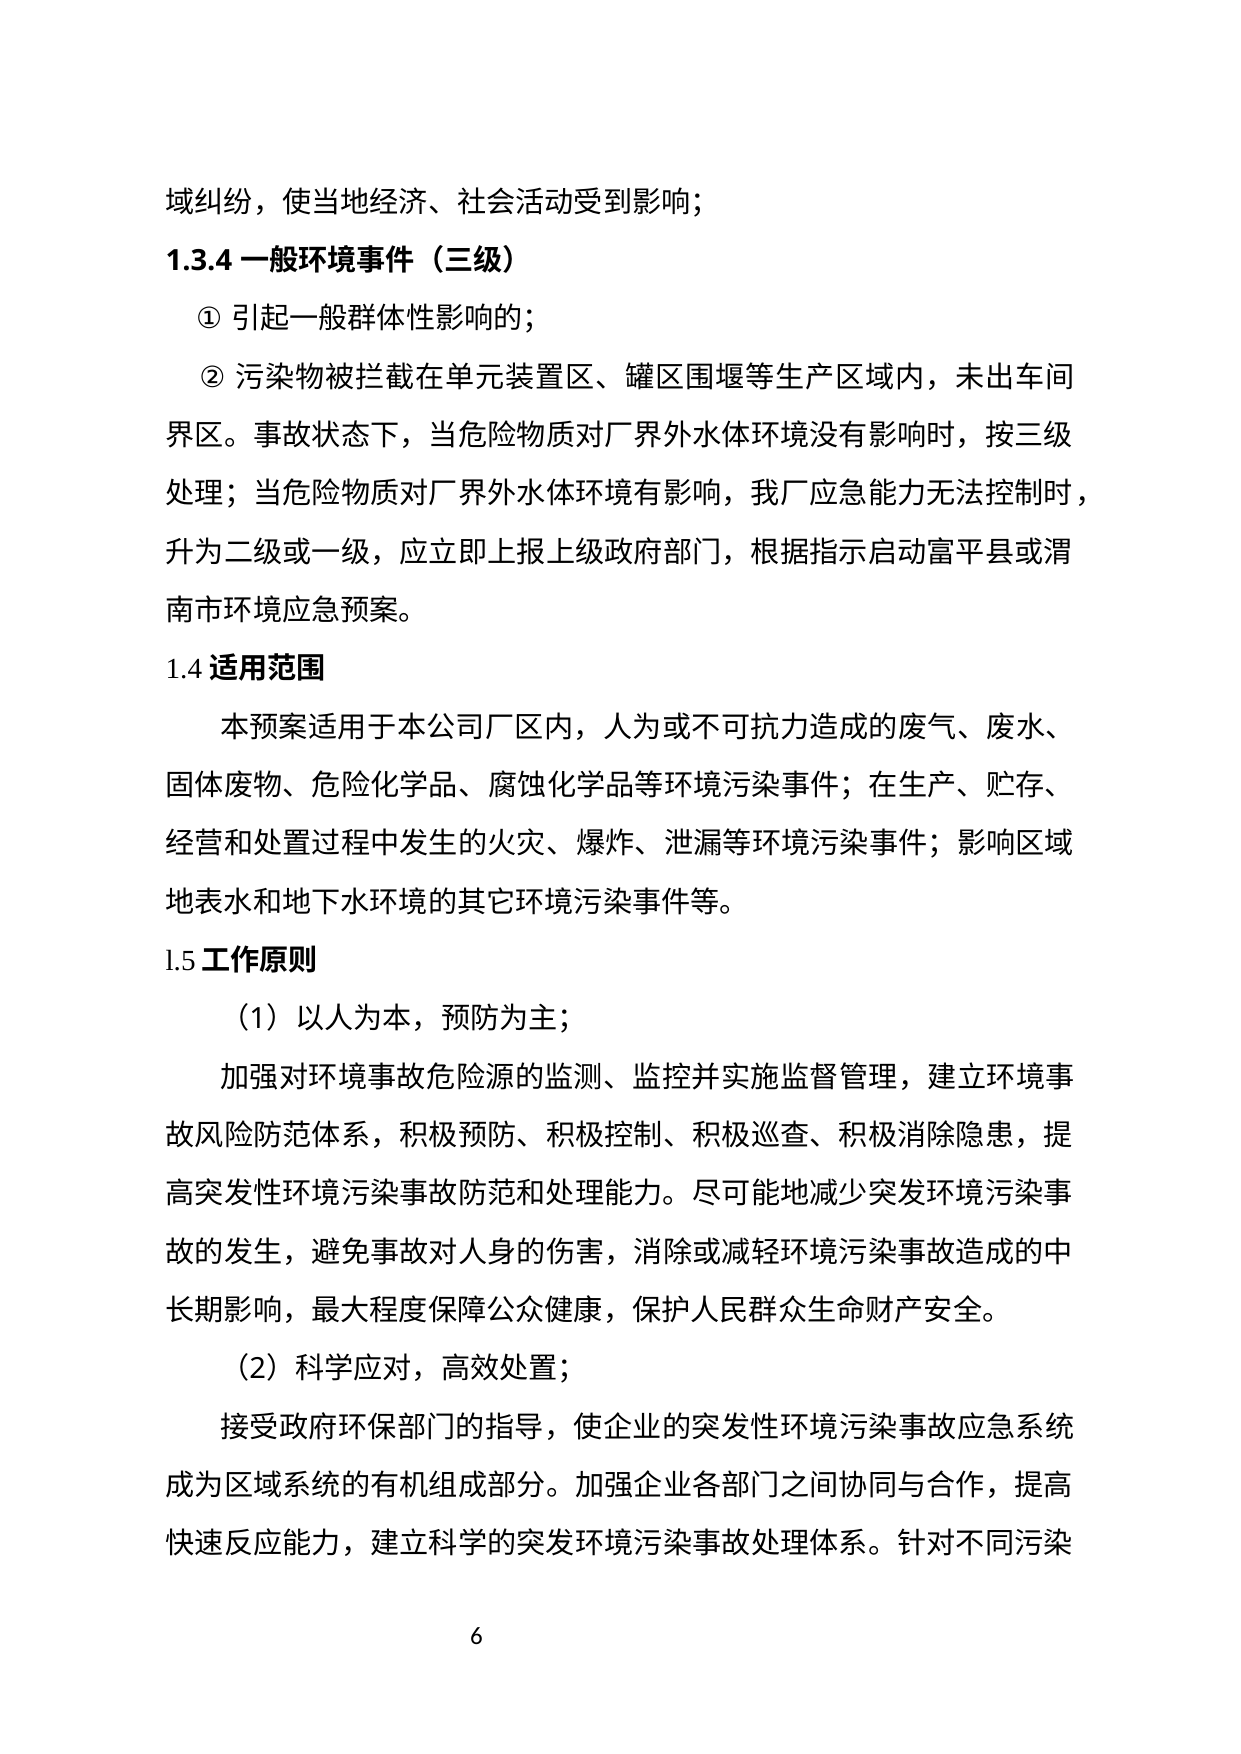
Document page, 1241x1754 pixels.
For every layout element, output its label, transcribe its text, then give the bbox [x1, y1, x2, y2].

title 1.4 适用范围 [165, 632, 1075, 690]
text 1.3.4 一般环境事件（三级） [165, 224, 1075, 282]
text 加强对环境事故危险源的监测、监控并实施监督管理，建立环境事故风险防范体系，积极预防、积极控制、积极巡查、积极消除隐患，提高突发性环境污染事故防范和处理能力。尽可能地减少突发环境污染事故的发生，避免事故对人身的伤害，消除或减轻环境污染事故造成的中长期影响，最大程度保障公众健康，保护人民群众生命财产安全。 [165, 1040, 1075, 1332]
text ②污染物被拦截在单元装置区、罐区围堰等生产区域内，未出车间界区。事故状态下，当危险物质对厂界外水体环境没有影响时，按三级处理；当危险物质对厂界外水体环境有影响，我厂应急能力无法控制时，升为二级或一级，应立即上报上级政府部门，根据指示启动富平县或渭南市环境应急预案。 [165, 340, 1075, 632]
title l.5工作原则 [165, 924, 1075, 982]
text （2）科学应对，高效处置； [165, 1332, 1075, 1390]
text 本预案适用于本公司厂区内，人为或不可抗力造成的废气、废水、固体废物、危险化学品、腐蚀化学品等环境污染事件；在生产、贮存、经营和处置过程中发生的火灾、爆炸、泄漏等环境污染事件；影响区域地表水和地下水环境的其它环境污染事件等。 [165, 690, 1075, 924]
text ①引起一般群体性影响的； [165, 282, 1075, 340]
text （1）以人为本，预防为主； [165, 982, 1075, 1040]
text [165, 165, 1075, 224]
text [165, 1390, 1075, 1565]
